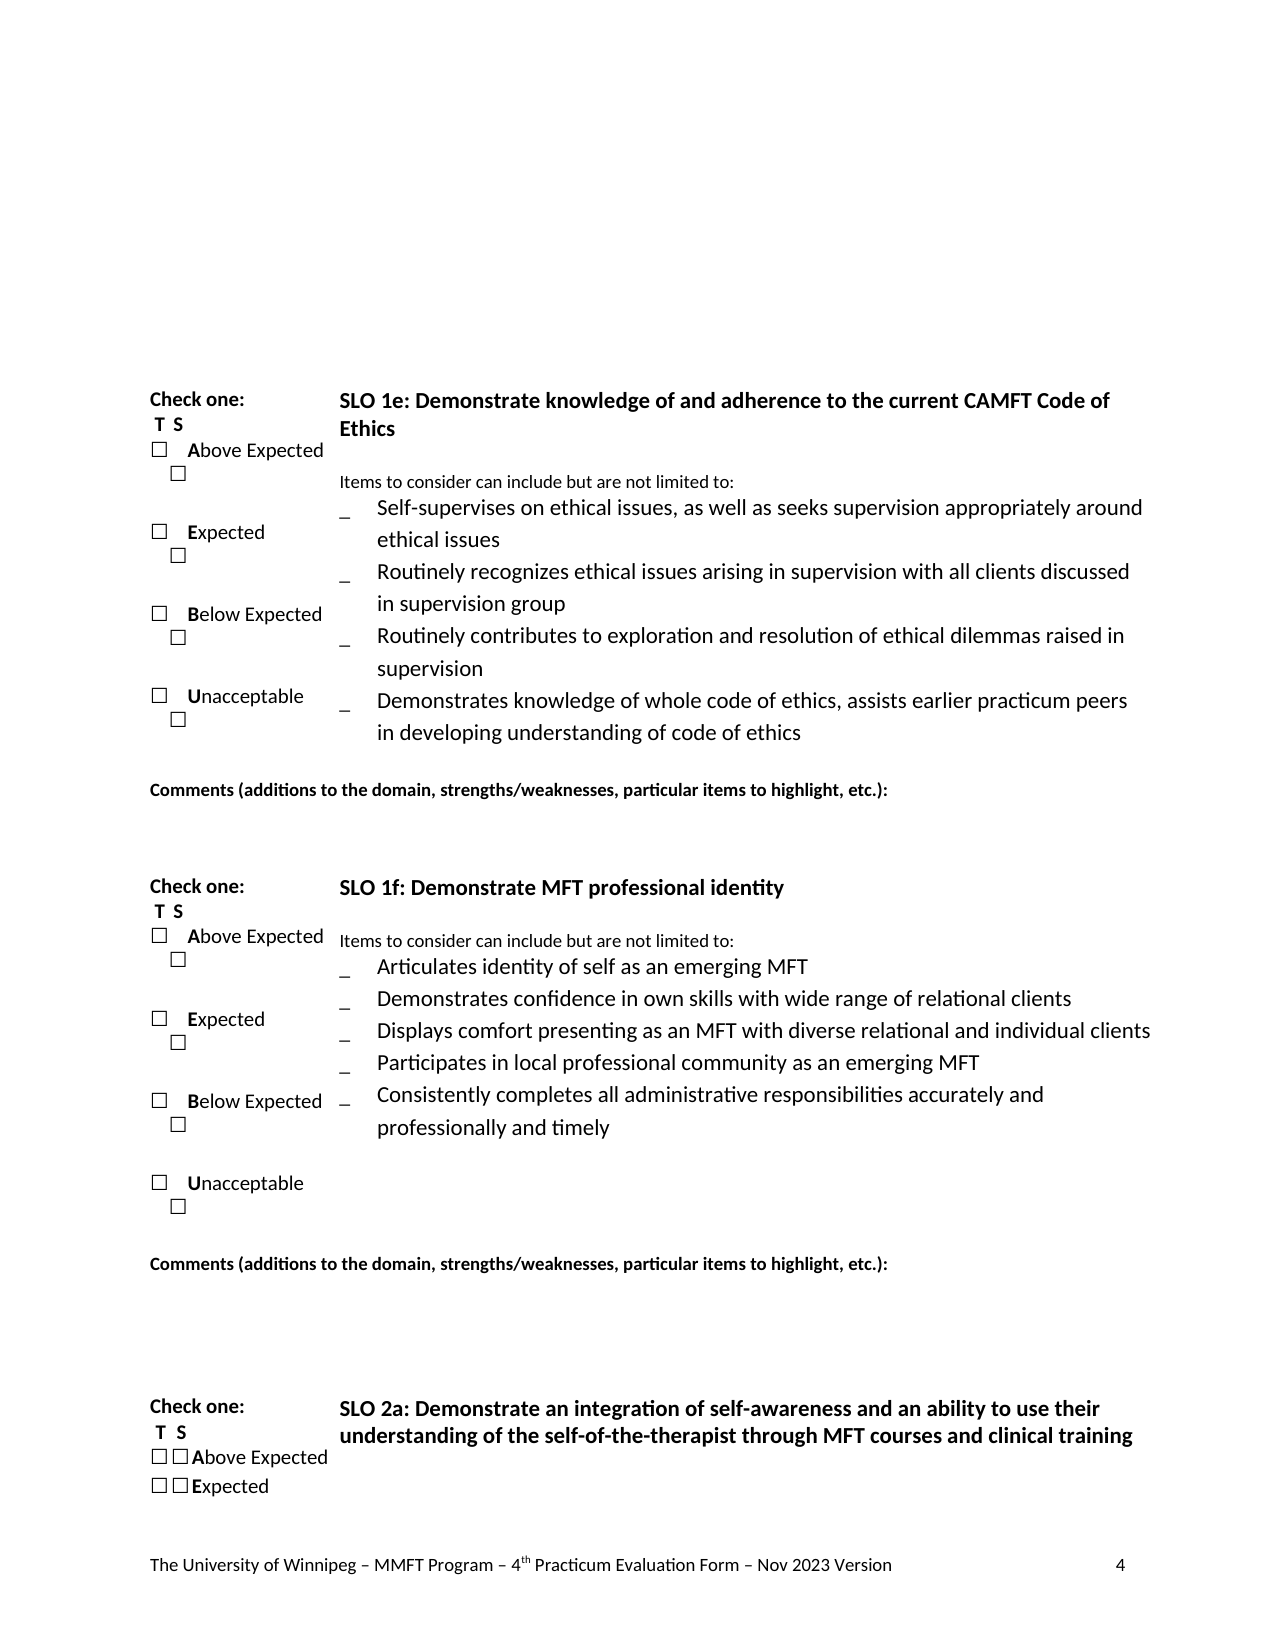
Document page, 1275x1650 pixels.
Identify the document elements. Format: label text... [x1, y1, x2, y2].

table_header [150, 386, 339, 778]
text Comments (additions to the domain, strengths/weaknesses, particular items to highlight, etc.): [150, 1252, 1125, 1275]
table_header SLO 1e: Demonstrate knowledge of and adherence to the current CAMFT Code of Ethics Items to consider can include but are not limited to: Self-supervises on ethical issues, as well as seeks supervision appropriately around ethical issues Routinely recognizes ethical issues arising in supervision with all clients discussed in supervision group Routinely contributes to exploration and resolution of ethical dilemmas raised in supervision Demonstrates knowledge of whole code of ethics, assists earlier practicum peers in developing understanding of code of ethics [339, 386, 1147, 778]
table_header [150, 873, 339, 1252]
table_header SLO 1f: Demonstrate MFT professional identity Items to consider can include but are not limited to: Articulates identity of self as an emerging MFT Demonstrates confidence in own skills with wide range of relational clients Displays comfort presenting as an MFT with diverse relational and individual clients Participates in local professional community as an emerging MFT Consistently completes all administrative responsibilities accurately and professionally and timely [339, 873, 1163, 1252]
text Comments (additions to the domain, strengths/weaknesses, particular items to highlight, etc.): [150, 778, 1125, 801]
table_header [339, 1394, 1163, 1499]
table_header [150, 1394, 339, 1499]
